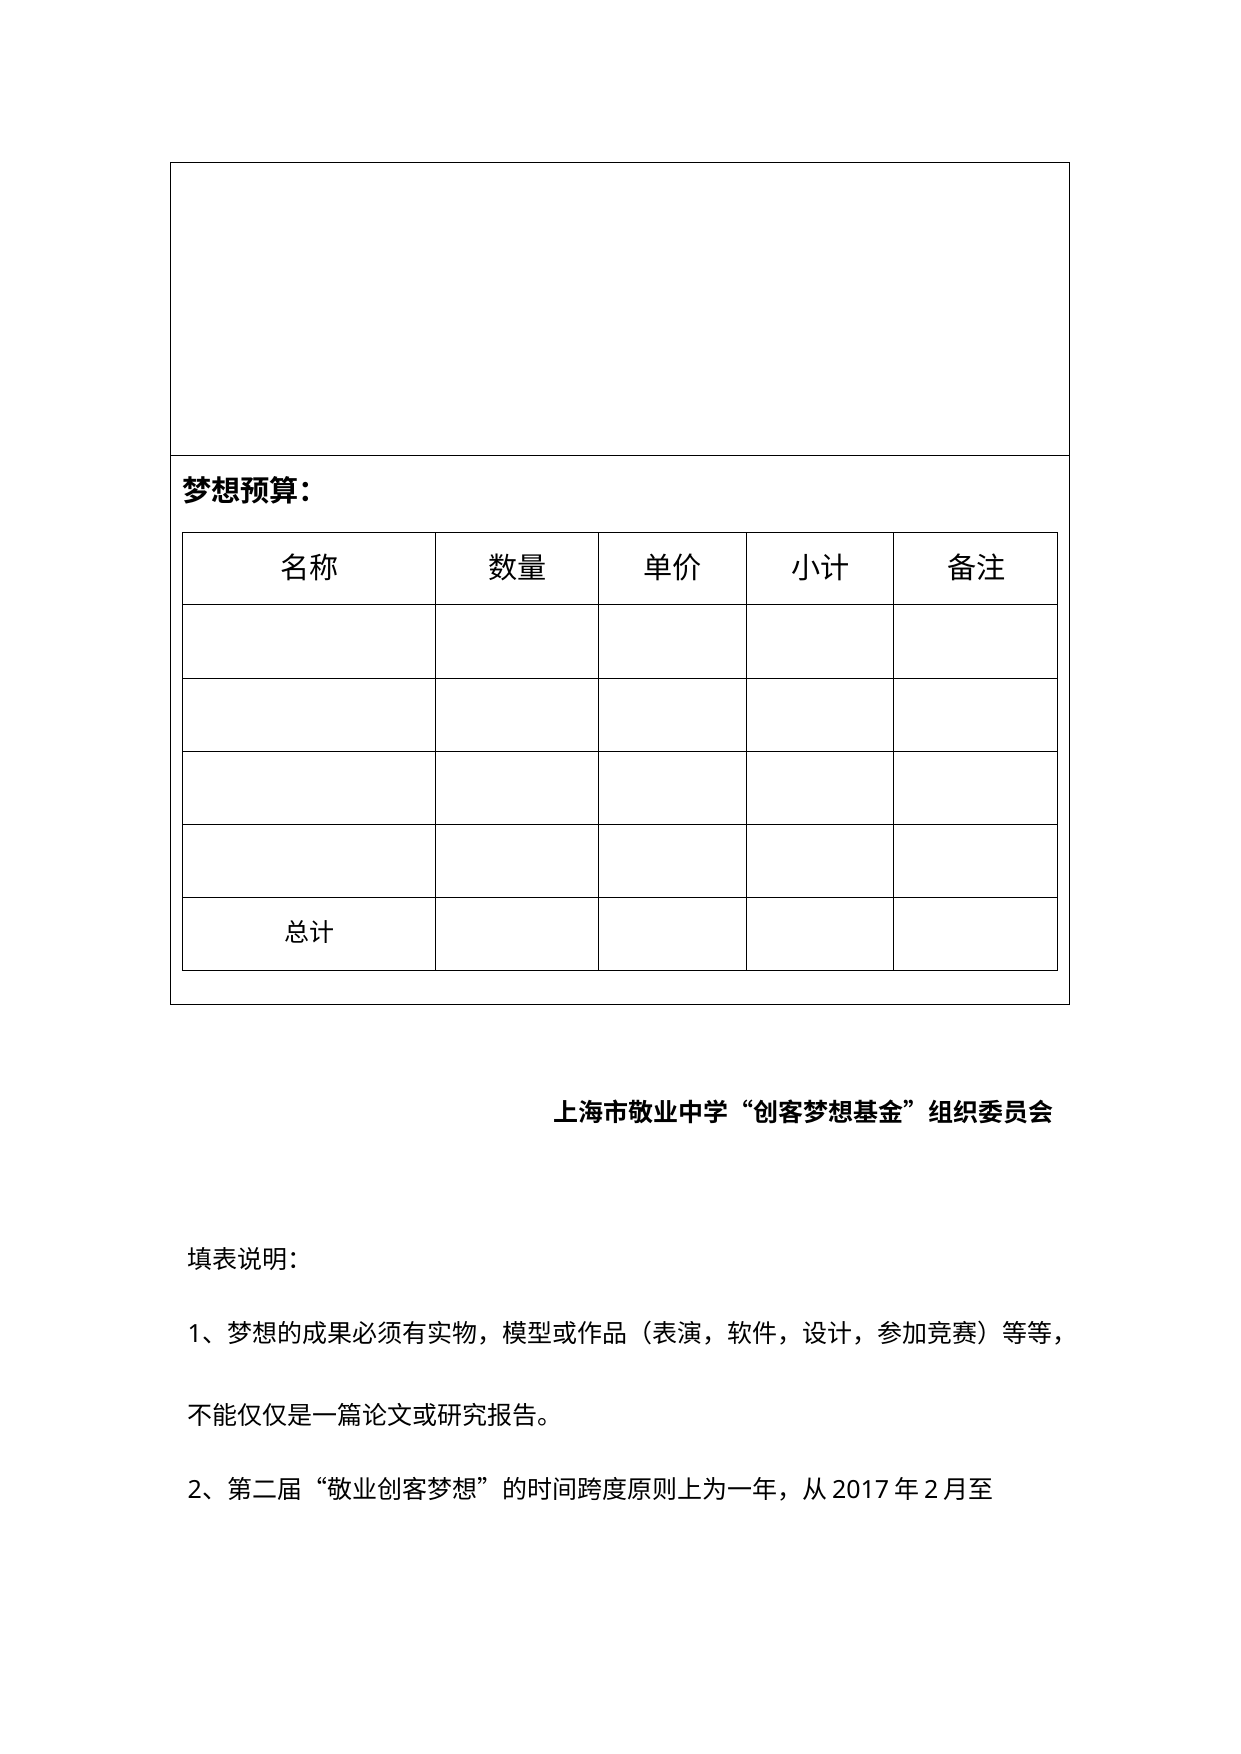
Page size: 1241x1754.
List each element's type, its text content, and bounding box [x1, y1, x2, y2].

table_cell 梦想预算： [171, 456, 1069, 1003]
text 1、梦想的成果必须有实物，模型或作品（表演，软件，设计，参加竞赛）等等，不能仅仅是一篇论文或研究报告。 [187, 1299, 1053, 1446]
text 上海市敬业中学“创客梦想基金”组织委员会 [187, 1078, 1053, 1143]
text 填表说明： [187, 1225, 1053, 1290]
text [187, 1455, 1053, 1520]
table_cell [171, 163, 1069, 455]
